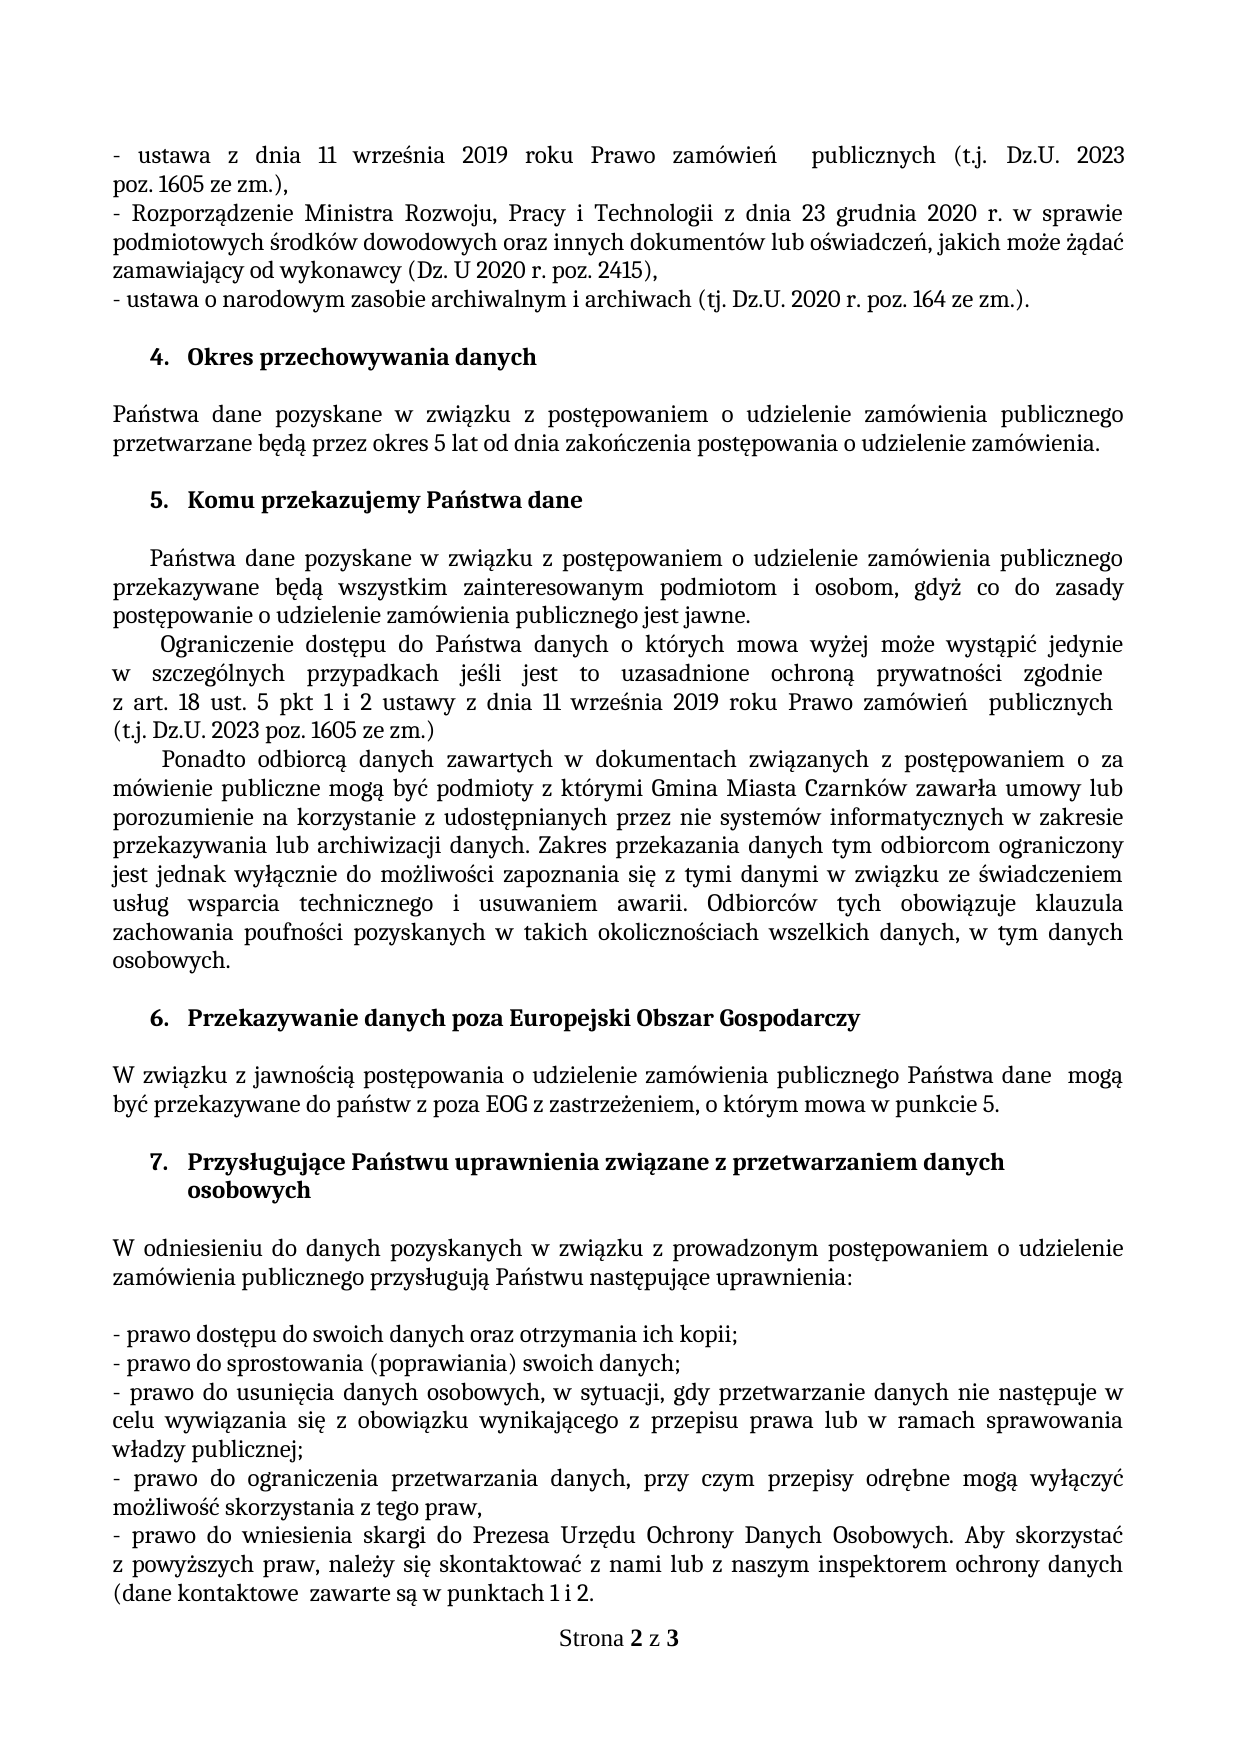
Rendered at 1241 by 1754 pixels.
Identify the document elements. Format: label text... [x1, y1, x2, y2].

text Państwa dane pozyskane w związku z postępowaniem o udzielenie zamówienia publicznego przetwarzane będą przez okres 5 lat od dnia zakończenia postępowania o udzielenie zamówienia. [112, 400, 1125, 457]
text - prawo do usunięcia danych osobowych, w sytuacji, gdy przetwarzanie danych nie następuje w celu wywiązania się z obowiązku wynikającego z przepisu prawa lub w ramach sprawowania władzy publicznej; [112, 1377, 1125, 1464]
text - prawo do sprostowania (poprawiania) swoich danych; [112, 1349, 1125, 1377]
text - ustawa z dnia 11 września 2019 roku Prawo zamówień publicznych (t.j. Dz.U. 2023 poz. 1605 ze zm.), [112, 141, 1125, 199]
text - prawo dostępu do swoich danych oraz otrzymania ich kopii; [112, 1320, 1125, 1349]
text - ustawa o narodowym zasobie archiwalnym i archiwach (tj. Dz.U. 2020 r. poz. 164 ze zm.). [112, 285, 1125, 314]
text Ponadto odbiorcą danych zawartych w dokumentach związanych z postępowaniem o za mówienie publiczne mogą być podmioty z którymi Gmina Miasta Czarnków zawarła umowy lub porozumienie na korzystanie z udostępnianych przez nie systemów informatycznych w zakresie przekazywania lub archiwizacji danych. Zakres przekazania danych tym odbiorcom ograniczony jest jednak wyłącznie do możliwości zapoznania się z tymi danymi w związku ze świadczeniem usług wsparcia technicznego i usuwaniem awarii. Odbiorców tych obowiązuje klauzula zachowania poufności pozyskanych w takich okolicznościach wszelkich danych, w tym danych osobowych. [112, 745, 1125, 975]
text - prawo do ograniczenia przetwarzania danych, przy czym przepisy odrębne mogą wyłączyć możliwość skorzystania z tego praw, [112, 1464, 1125, 1521]
list Przysługujące Państwu uprawnienia związane z przetwarzaniem danych osobowych [150, 1147, 1125, 1205]
text - Rozporządzenie Ministra Rozwoju, Pracy i Technologii z dnia 23 grudnia 2020 r. w sprawie podmiotowych środków dowodowych oraz innych dokumentów lub oświadczeń, jakich może żądać zamawiający od wykonawcy (Dz. U 2020 r. poz. 2415), [112, 199, 1125, 285]
text W odniesieniu do danych pozyskanych w związku z prowadzonym postępowaniem o udzielenie zamówienia publicznego przysługują Państwu następujące uprawnienia: [112, 1234, 1125, 1291]
list Okres przechowywania danych [150, 342, 1125, 371]
list Przekazywanie danych poza Europejski Obszar Gospodarczy [150, 1004, 1125, 1032]
text Ograniczenie dostępu do Państwa danych o których mowa wyżej może wystąpić jedynie w szczególnych przypadkach jeśli jest to uzasadnione ochroną prywatności zgodnie z art. 18 ust. 5 pkt 1 i 2 ustawy z dnia 11 września 2019 roku Prawo zamówień publicznych (t.j. Dz.U. 2023 poz. 1605 ze zm.) [112, 630, 1125, 745]
list Komu przekazujemy Państwa dane [150, 486, 1125, 515]
text W związku z jawnością postępowania o udzielenie zamówienia publicznego Państwa dane mogą być przekazywane do państw z poza EOG z zastrzeżeniem, o którym mowa w punkcie 5. [112, 1061, 1125, 1119]
text - prawo do wniesienia skargi do Prezesa Urzędu Ochrony Danych Osobowych. Aby skorzystać z powyższych praw, należy się skontaktować z nami lub z naszym inspektorem ochrony danych (dane kontaktowe zawarte są w punktach 1 i 2. [112, 1521, 1125, 1607]
text Państwa dane pozyskane w związku z postępowaniem o udzielenie zamówienia publicznego przekazywane będą wszystkim zainteresowanym podmiotom i osobom, gdyż co do zasady postępowanie o udzielenie zamówienia publicznego jest jawne. [112, 544, 1125, 630]
